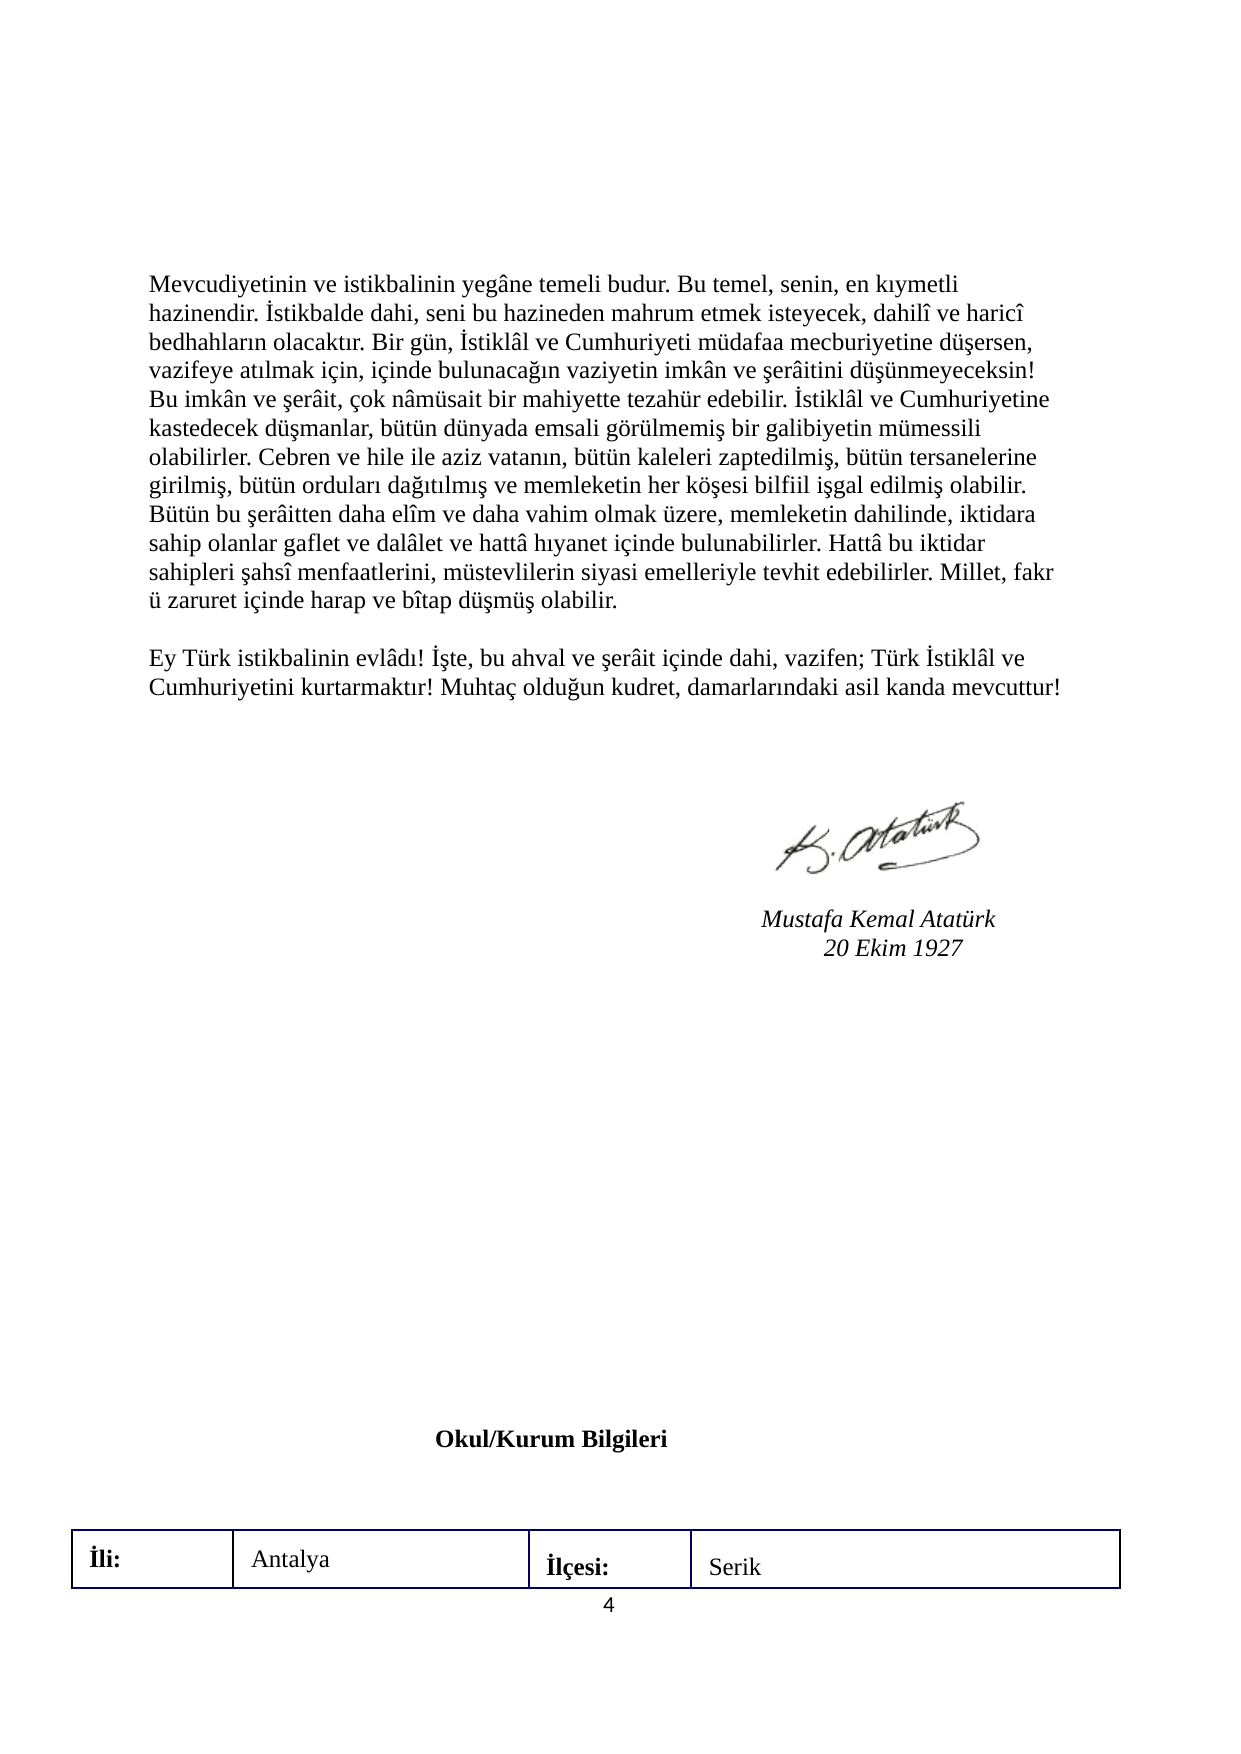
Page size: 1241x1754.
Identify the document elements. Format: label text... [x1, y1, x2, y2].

table_cell Mustafa Kemal Atatürk 20 Ekim 1927 [147, 777, 1065, 1042]
table_header İlçesi: [530, 1531, 690, 1587]
table_header İli: [73, 1531, 232, 1587]
text Okul/Kurum Bilgileri [435, 1424, 1146, 1452]
picture [773, 798, 982, 876]
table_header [147, 165, 1070, 777]
table_header Serik [692, 1531, 1119, 1587]
table_header Antalya [234, 1531, 528, 1587]
